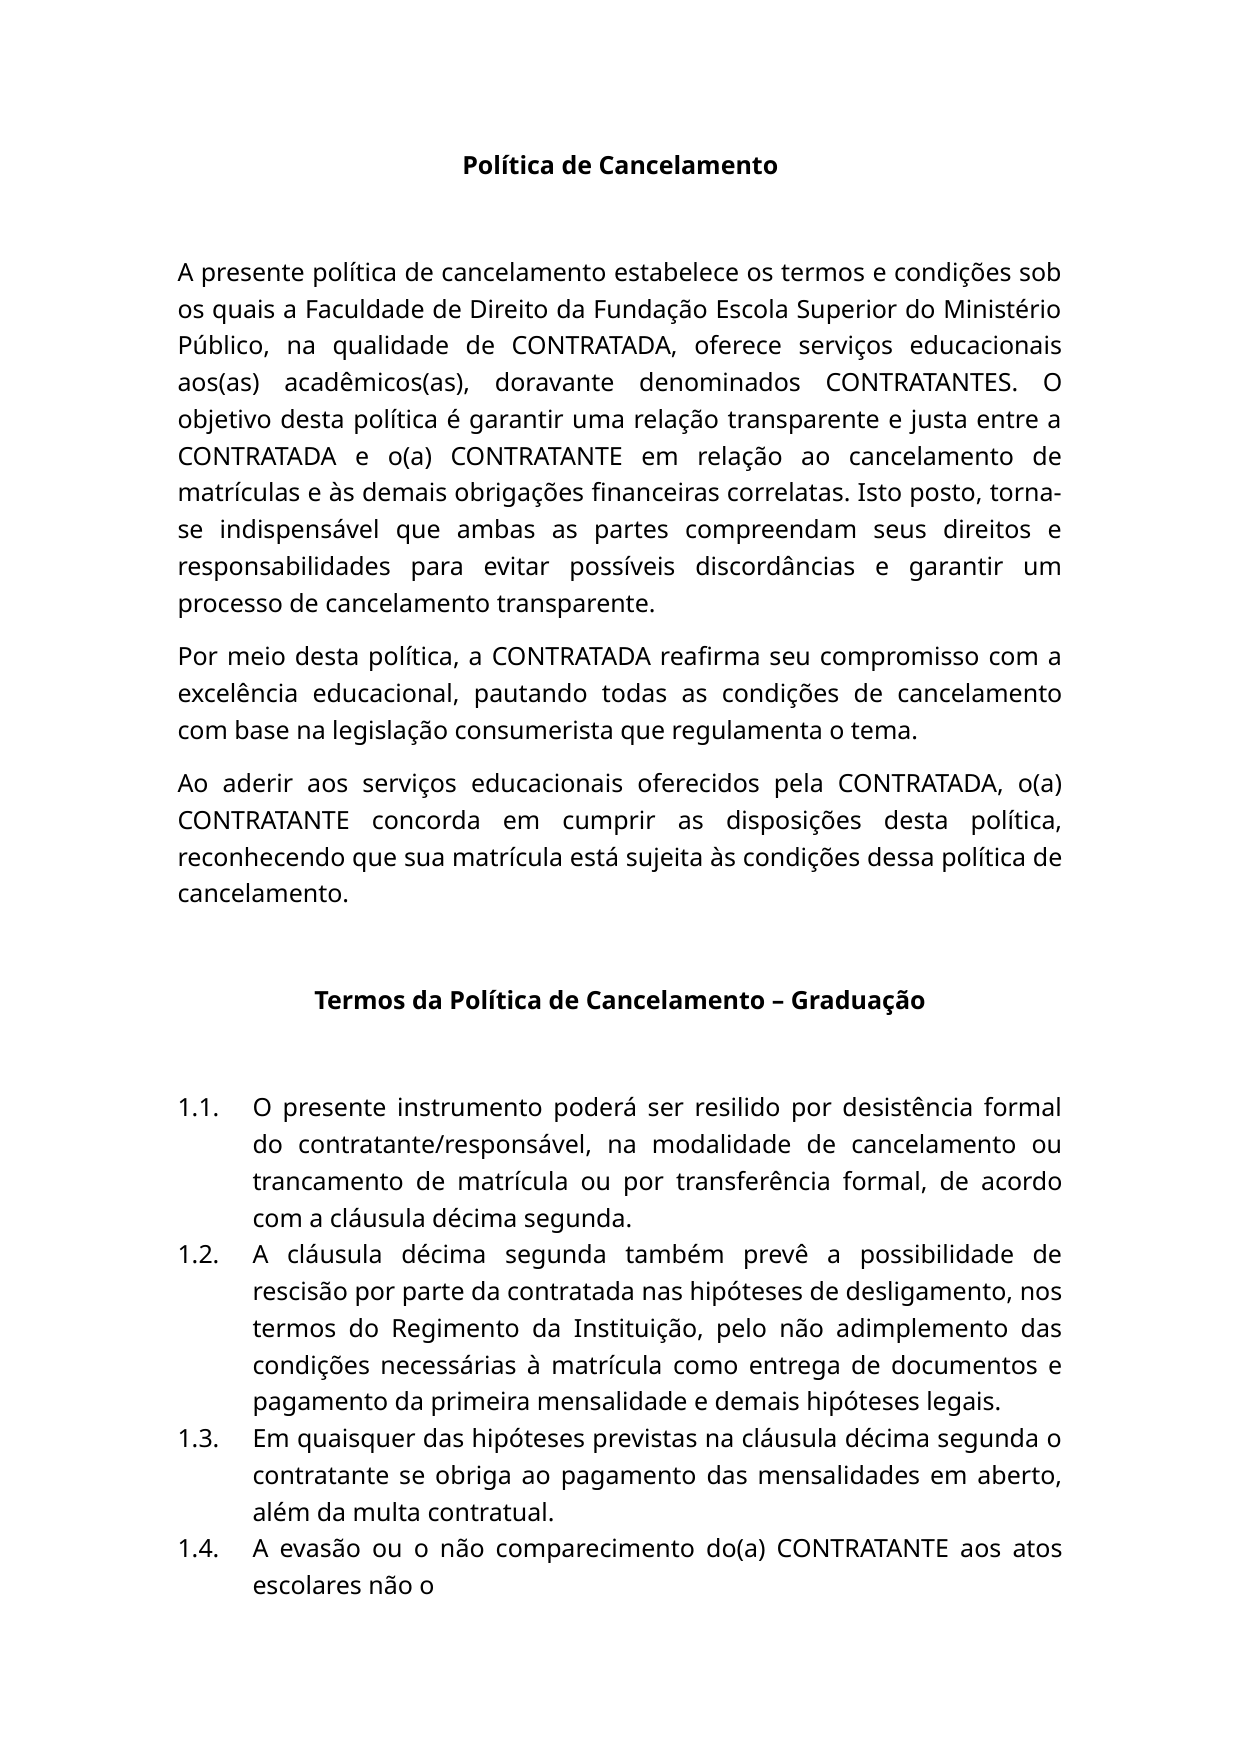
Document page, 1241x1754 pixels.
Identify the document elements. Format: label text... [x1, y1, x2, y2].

text Política de Cancelamento [177, 148, 1063, 182]
list Em quaisquer das hipóteses previstas na cláusula décima segunda o contratante se obriga ao pagamento das mensalidades em aberto, além da multa contratual. [177, 1421, 1063, 1528]
list A cláusula décima segunda também prevê a possibilidade de rescisão por parte da contratada nas hipóteses de desligamento, nos termos do Regimento da Instituição, pelo não adimplemento das condições necessárias à matrícula como entrega de documentos e pagamento da primeira mensalidade e demais hipóteses legais. [177, 1237, 1063, 1418]
text A presente política de cancelamento estabelece os termos e condições sob os quais a Faculdade de Direito da Fundação Escola Superior do Ministério Público, na qualidade de CONTRATADA, oferece serviços educacionais aos(as) acadêmicos(as), doravante denominados CONTRATANTES. O objetivo desta política é garantir uma relação transparente e justa entre a CONTRATADA e o(a) CONTRATANTE em relação ao cancelamento de matrículas e às demais obrigações financeiras correlatas. Isto posto, torna-se indispensável que ambas as partes compreendam seus direitos e responsabilidades para evitar possíveis discordâncias e garantir um processo de cancelamento transparente. [177, 254, 1063, 619]
text Por meio desta política, a CONTRATADA reafirma seu compromisso com a excelência educacional, pautando todas as condições de cancelamento com base na legislação consumerista que regulamenta o tema. [177, 639, 1063, 746]
list A evasão ou o não comparecimento do(a) CONTRATANTE aos atos escolares não o [177, 1531, 1063, 1602]
list O presente instrumento poderá ser resilido por desistência formal do contratante/responsável, na modalidade de cancelamento ou trancamento de matrícula ou por transferência formal, de acordo com a cláusula décima segunda. [177, 1090, 1063, 1234]
text Termos da Política de Cancelamento – Graduação [177, 983, 1063, 1017]
text Ao aderir aos serviços educacionais oferecidos pela CONTRATADA, o(a) CONTRATANTE concorda em cumprir as disposições desta política, reconhecendo que sua matrícula está sujeita às condições dessa política de cancelamento. [177, 766, 1063, 910]
